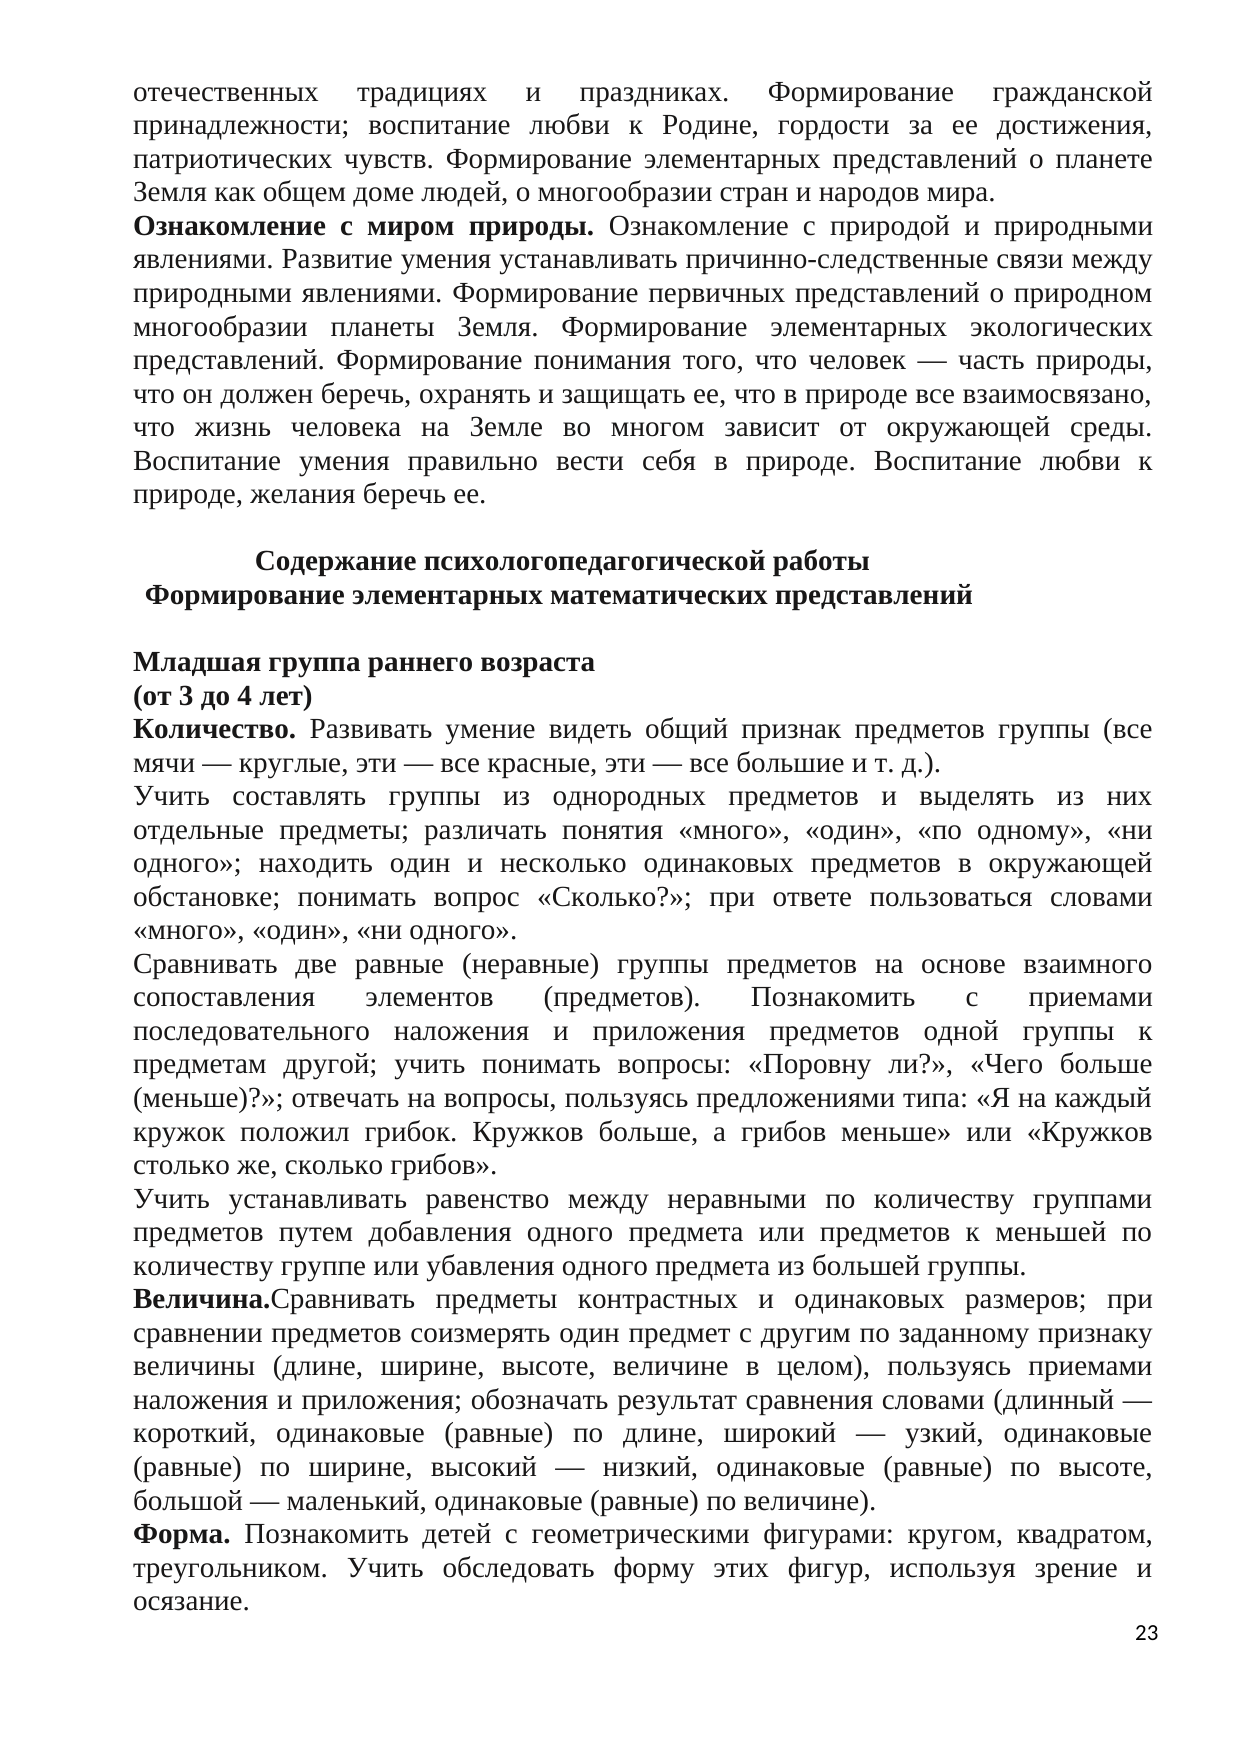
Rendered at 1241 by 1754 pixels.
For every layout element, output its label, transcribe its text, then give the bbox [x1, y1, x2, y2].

text Учить составлять группы из однородных предметов и выделять из них отдельные предметы; различать понятия «много», «один», «по одному», «ни одного»; находить один и несколько одинаковых предметов в окружающей обстановке; понимать вопрос «Сколько?»; при ответе пользоваться словами «много», «один», «ни одного». [133, 778, 1153, 946]
text Сравнивать две равные (неравные) группы предметов на основе взаимного сопоставления элементов (предметов). Познакомить с приемами последовательного наложения и приложения предметов одной группы к предметам другой; учить понимать вопросы: «Поровну ли?», «Чего больше (меньше)?»; отвечать на вопросы, пользуясь предложениями типа: «Я на каждый кружок положил грибок. Кружков больше, а грибов меньше» или «Кружков столько же, сколько грибов». [133, 946, 1153, 1181]
text Ознакомление с миром природы. Ознакомление с природой и природными явлениями. Развитие умения устанавливать причинно-следственные связи между природными явлениями. Формирование первичных представлений о природном многообразии планеты Земля. Формирование элементарных экологических представлений. Формирование понимания того, что человек — часть природы, что он должен беречь, охранять и защищать ее, что в природе все взаимосвязано, что жизнь человека на Земле во многом зависит от окружающей среды. Воспитание умения правильно вести себя в природе. Воспитание любви к природе, желания беречь ее. [133, 208, 1153, 510]
text Содержание психологопедагогической работы [133, 543, 992, 577]
text Количество. Развивать умение видеть общий признак предметов группы (все мячи — круглые, эти — все красные, эти — все большие и т. д.). [133, 711, 1153, 778]
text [133, 74, 1153, 208]
text Форма. Познакомить детей с геометрическими фигурами: кругом, квадратом, треугольником. Учить обследовать форму этих фигур, используя зрение и осязание. [133, 1516, 1153, 1617]
text (от 3 до 4 лет) [133, 678, 1128, 711]
text Величина.Сравнивать предметы контрастных и одинаковых размеров; при сравнении предметов соизмерять один предмет с другим по заданному признаку величины (длине, ширине, высоте, величине в целом), пользуясь приемами наложения и приложения; обозначать результат сравнения словами (длинный — короткий, одинаковые (равные) по длине, широкий — узкий, одинаковые (равные) по ширине, высокий — низкий, одинаковые (равные) по высоте, большой — маленький, одинаковые (равные) по величине). [133, 1281, 1153, 1516]
text Формирование элементарных математических представлений [133, 577, 985, 611]
text Младшая группа раннего возраста [133, 644, 1128, 678]
text Учить устанавливать равенство между неравными по количеству группами предметов путем добавления одного предмета или предметов к меньшей по количеству группе или убавления одного предмета из большей группы. [133, 1181, 1153, 1281]
